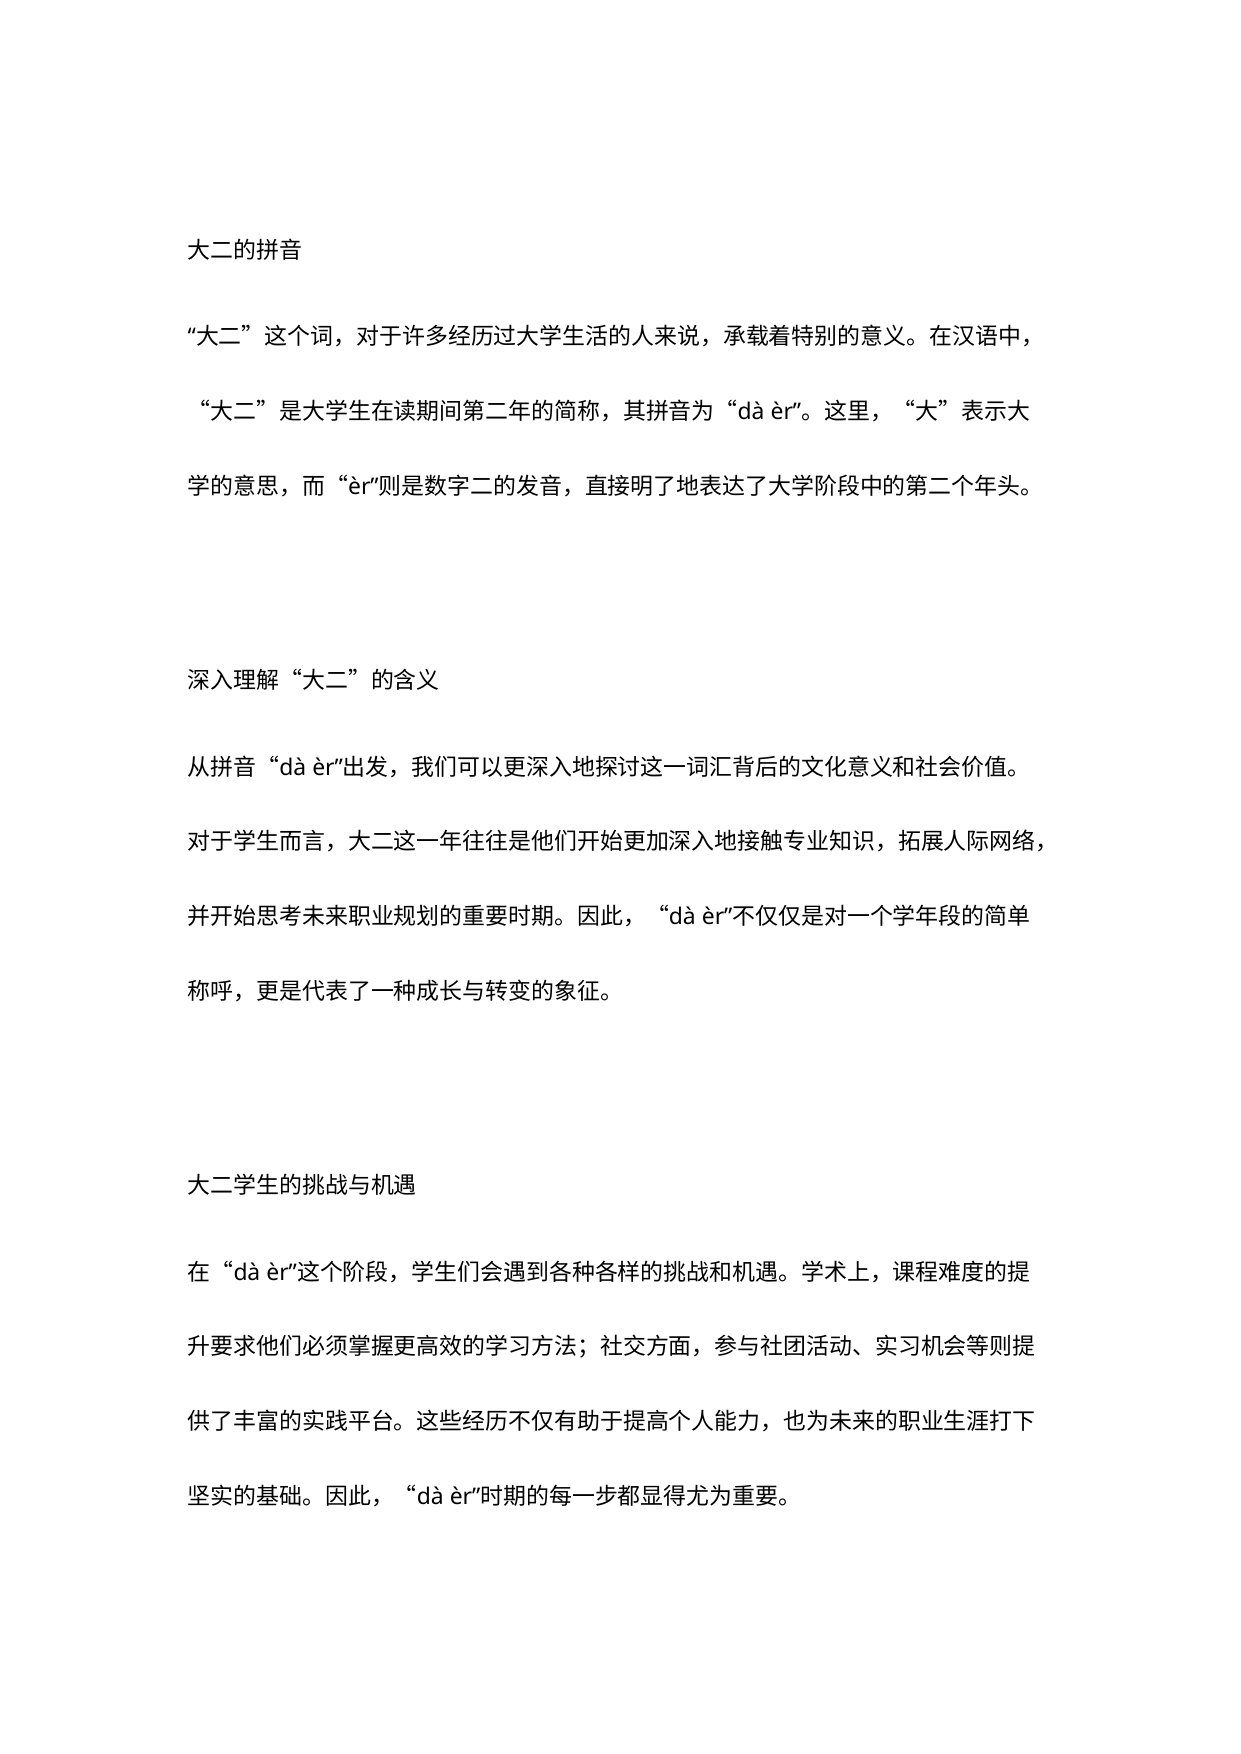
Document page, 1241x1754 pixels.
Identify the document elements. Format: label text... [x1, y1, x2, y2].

text 深入理解“大二”的含义 [187, 646, 1053, 711]
text “大二”这个词，对于许多经历过大学生活的人来说，承载着特别的意义。在汉语中，“大二”是大学生在读期间第二年的简称，其拼音为“dà èr”。这里，“大”表示大学的意思，而“èr”则是数字二的发音，直接明了地表达了大学阶段中的第二个年头。 [187, 302, 1053, 517]
text 大二的拼音 [187, 216, 1053, 281]
text 在“dà èr”这个阶段，学生们会遇到各种各样的挑战和机遇。学术上，课程难度的提升要求他们必须掌握更高效的学习方法；社交方面，参与社团活动、实习机会等则提供了丰富的实践平台。这些经历不仅有助于提高个人能力，也为未来的职业生涯打下坚实的基础。因此，“dà èr”时期的每一步都显得尤为重要。 [187, 1238, 1053, 1527]
text 大二学生的挑战与机遇 [187, 1151, 1053, 1216]
text 从拼音“dà èr”出发，我们可以更深入地探讨这一词汇背后的文化意义和社会价值。对于学生而言，大二这一年往往是他们开始更加深入地接触专业知识，拓展人际网络，并开始思考未来职业规划的重要时期。因此，“dà èr”不仅仅是对一个学年段的简单称呼，更是代表了一种成长与转变的象征。 [187, 733, 1053, 1022]
